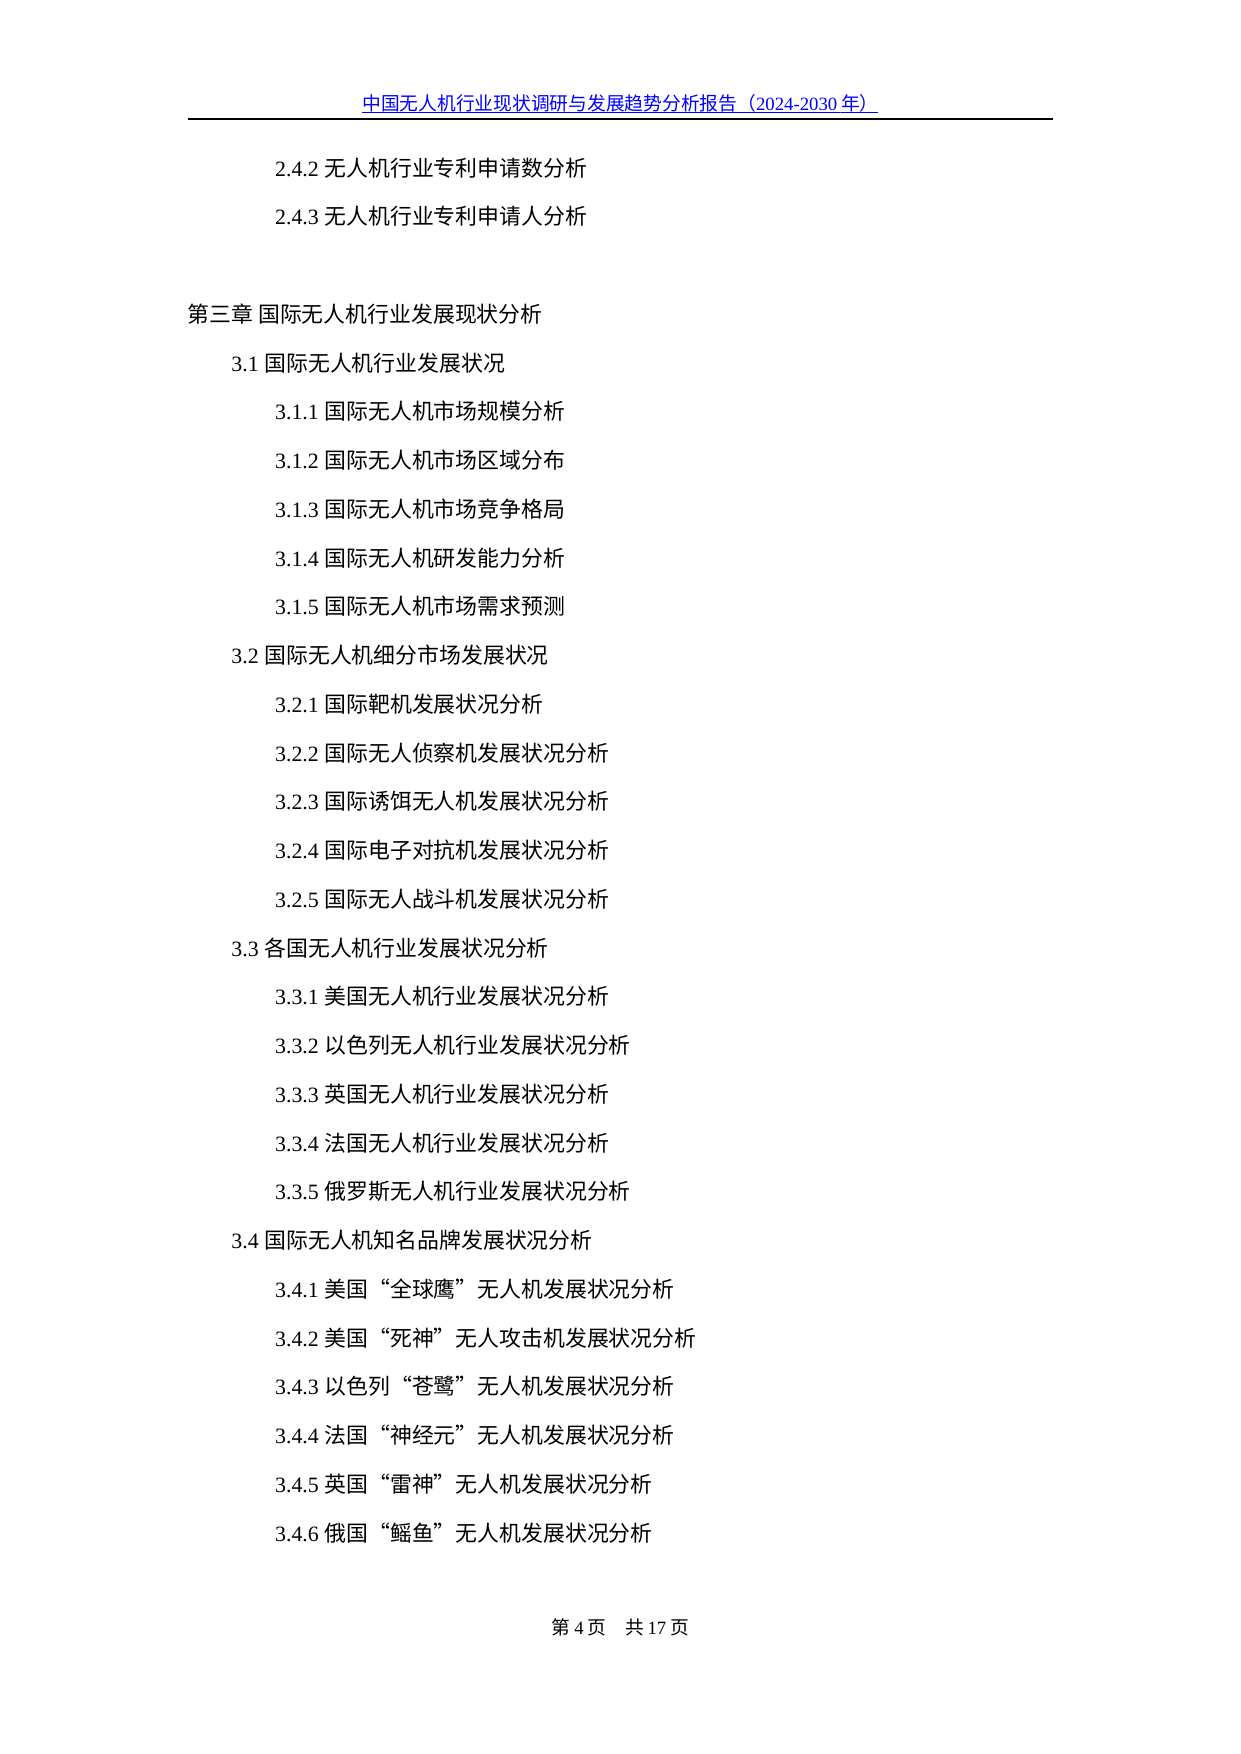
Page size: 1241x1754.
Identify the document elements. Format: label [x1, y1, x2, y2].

text [187, 150, 1053, 1548]
